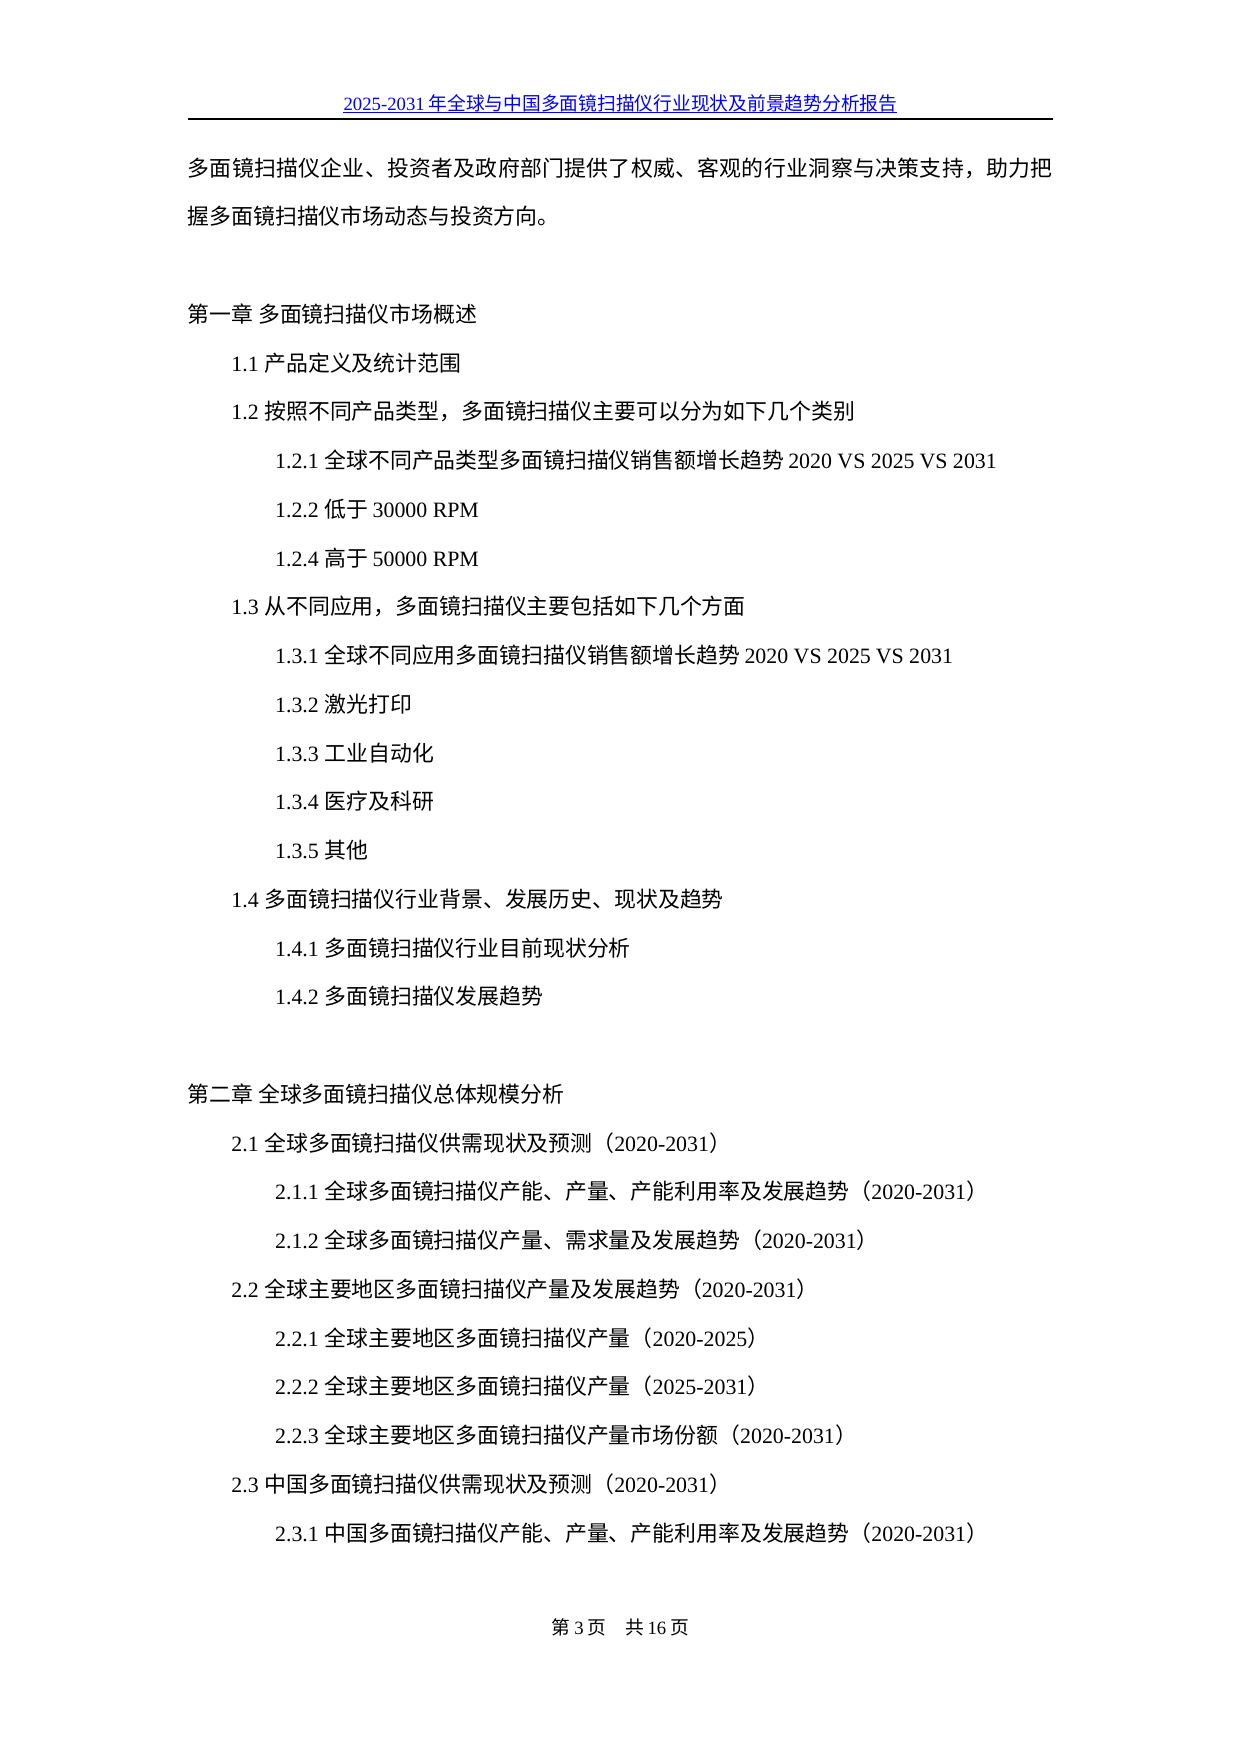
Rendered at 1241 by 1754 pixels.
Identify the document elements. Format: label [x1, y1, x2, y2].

text [187, 150, 1053, 1548]
